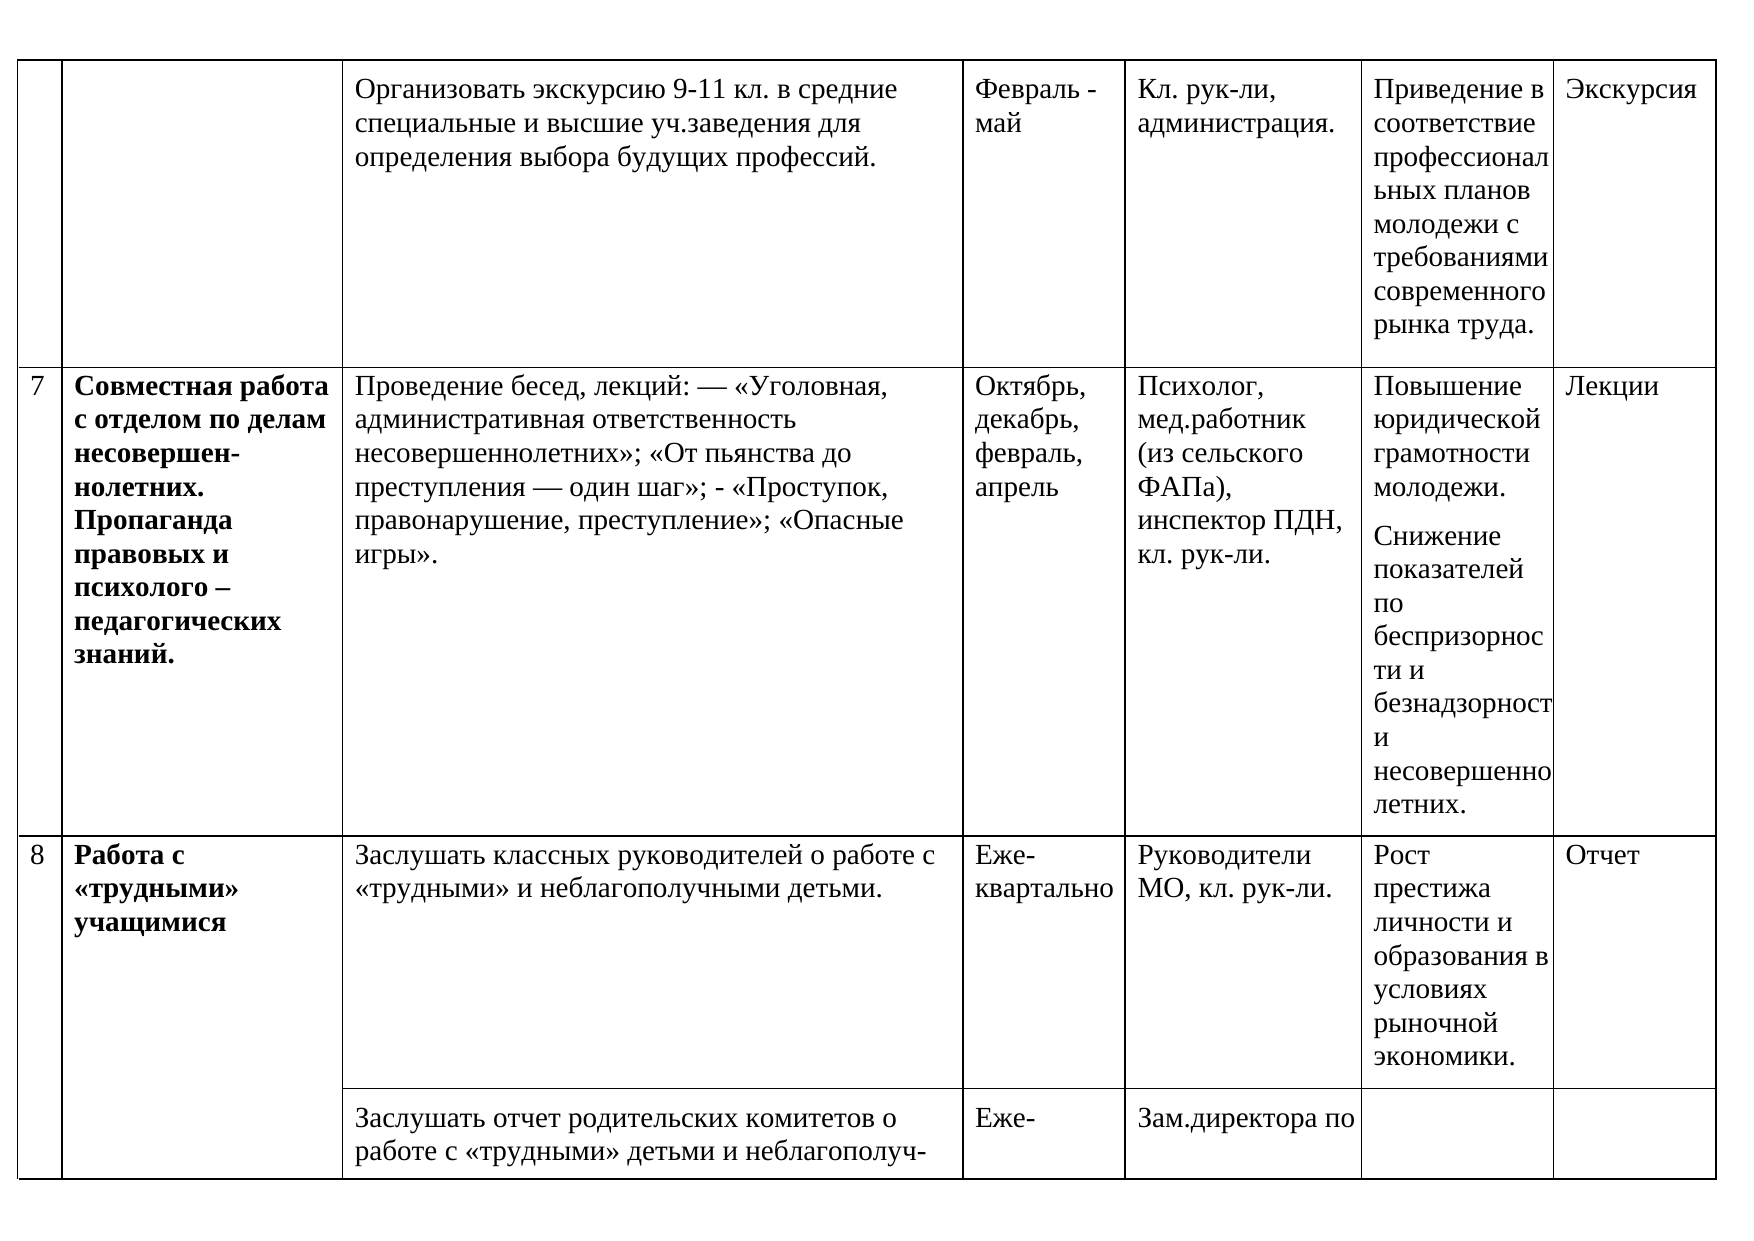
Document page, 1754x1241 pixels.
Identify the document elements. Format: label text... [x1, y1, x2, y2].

table_cell Психолог, мед.работник (из сельского ФАПа), инспектор ПДН, кл. рук-ли. [1126, 368, 1361, 835]
table_cell Еже-квартально [964, 1089, 1124, 1178]
table_cell Приведение в соответствие профессиональных планов молодежи с требованиями современного рынка труда. [1362, 61, 1553, 367]
table_cell 8 [18, 836, 61, 1178]
table_cell Заслушать классных руководителей о работе с «трудными» и неблагополучными детьми. [343, 837, 962, 1087]
table_cell [1362, 1089, 1553, 1178]
table_cell 6 [18, 61, 61, 367]
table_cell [343, 1089, 962, 1178]
table_cell Еже-квартально [964, 837, 1124, 1087]
table_cell Октябрь, декабрь, февраль, апрель [964, 368, 1124, 835]
table_cell Совместная работа с отделом по делам несовершен-нолетних. Пропаганда правовых и психолого – педагогических знаний. [63, 368, 342, 835]
table_cell Рост престижа личности и образования в условиях рыночной экономики. [1362, 837, 1553, 1087]
table_cell Кл. рук-ли, администрация. [1126, 61, 1361, 367]
table_cell Февраль -май [964, 61, 1124, 367]
table_cell Отчет [1554, 837, 1715, 1087]
table_cell Лекции [1554, 368, 1715, 835]
table_cell Работа с «трудными» учащимися [63, 837, 342, 1178]
table_cell Экскурсия [1554, 61, 1715, 367]
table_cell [1126, 1089, 1361, 1178]
table_cell [1554, 1089, 1715, 1178]
table_cell 7 [18, 368, 61, 835]
table_cell Проведение бесед, лекций: — «Уголовная, административная ответственность несовершеннолетних»; «От пьянства до преступления — один шаг»; - «Проступок, правонарушение, преступление»; «Опасные игры». [343, 368, 962, 835]
table_cell Организовать экскурсию 9-11 кл. в средние специальные и высшие уч.заведения для определения выбора будущих профессий. [343, 61, 962, 367]
table_cell Повышение юридической грамотности молодежи. Снижение показателей по беспризорности и безнадзорности несовершеннолетних. [1362, 368, 1553, 835]
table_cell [63, 61, 342, 367]
table_cell Руководители МО, кл. рук-ли. [1126, 837, 1361, 1087]
